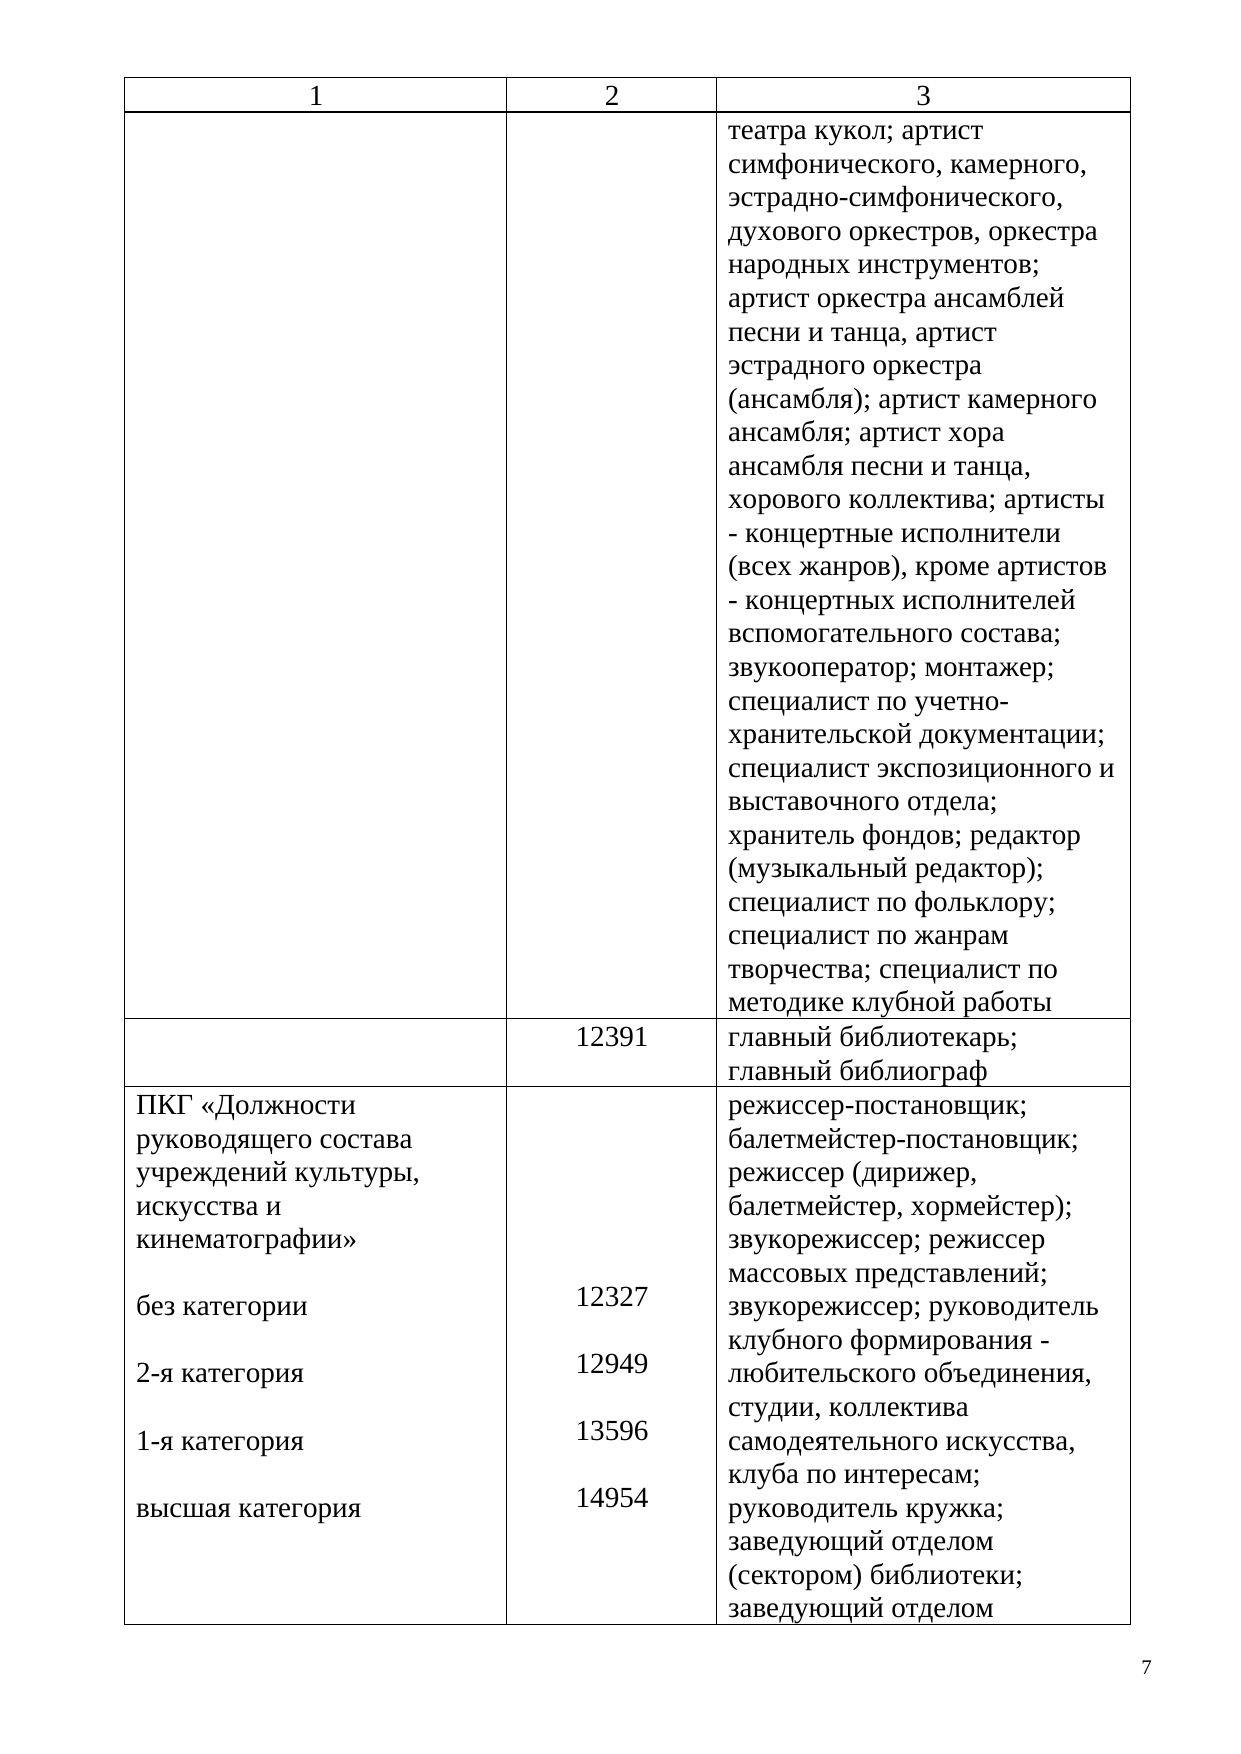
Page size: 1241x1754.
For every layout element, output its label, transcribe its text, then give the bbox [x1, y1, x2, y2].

table_header 2 [507, 78, 716, 111]
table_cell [717, 1087, 1130, 1624]
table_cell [125, 113, 506, 1018]
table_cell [507, 1087, 716, 1624]
table_header 3 [717, 78, 1130, 111]
table_header 1 [125, 78, 506, 111]
table_cell главный библиотекарь; главный библиограф [717, 1019, 1130, 1086]
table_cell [507, 113, 716, 1018]
table_cell [125, 1019, 506, 1086]
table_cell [717, 113, 1130, 1018]
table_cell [125, 1087, 506, 1624]
table_cell 12391 [507, 1019, 716, 1086]
